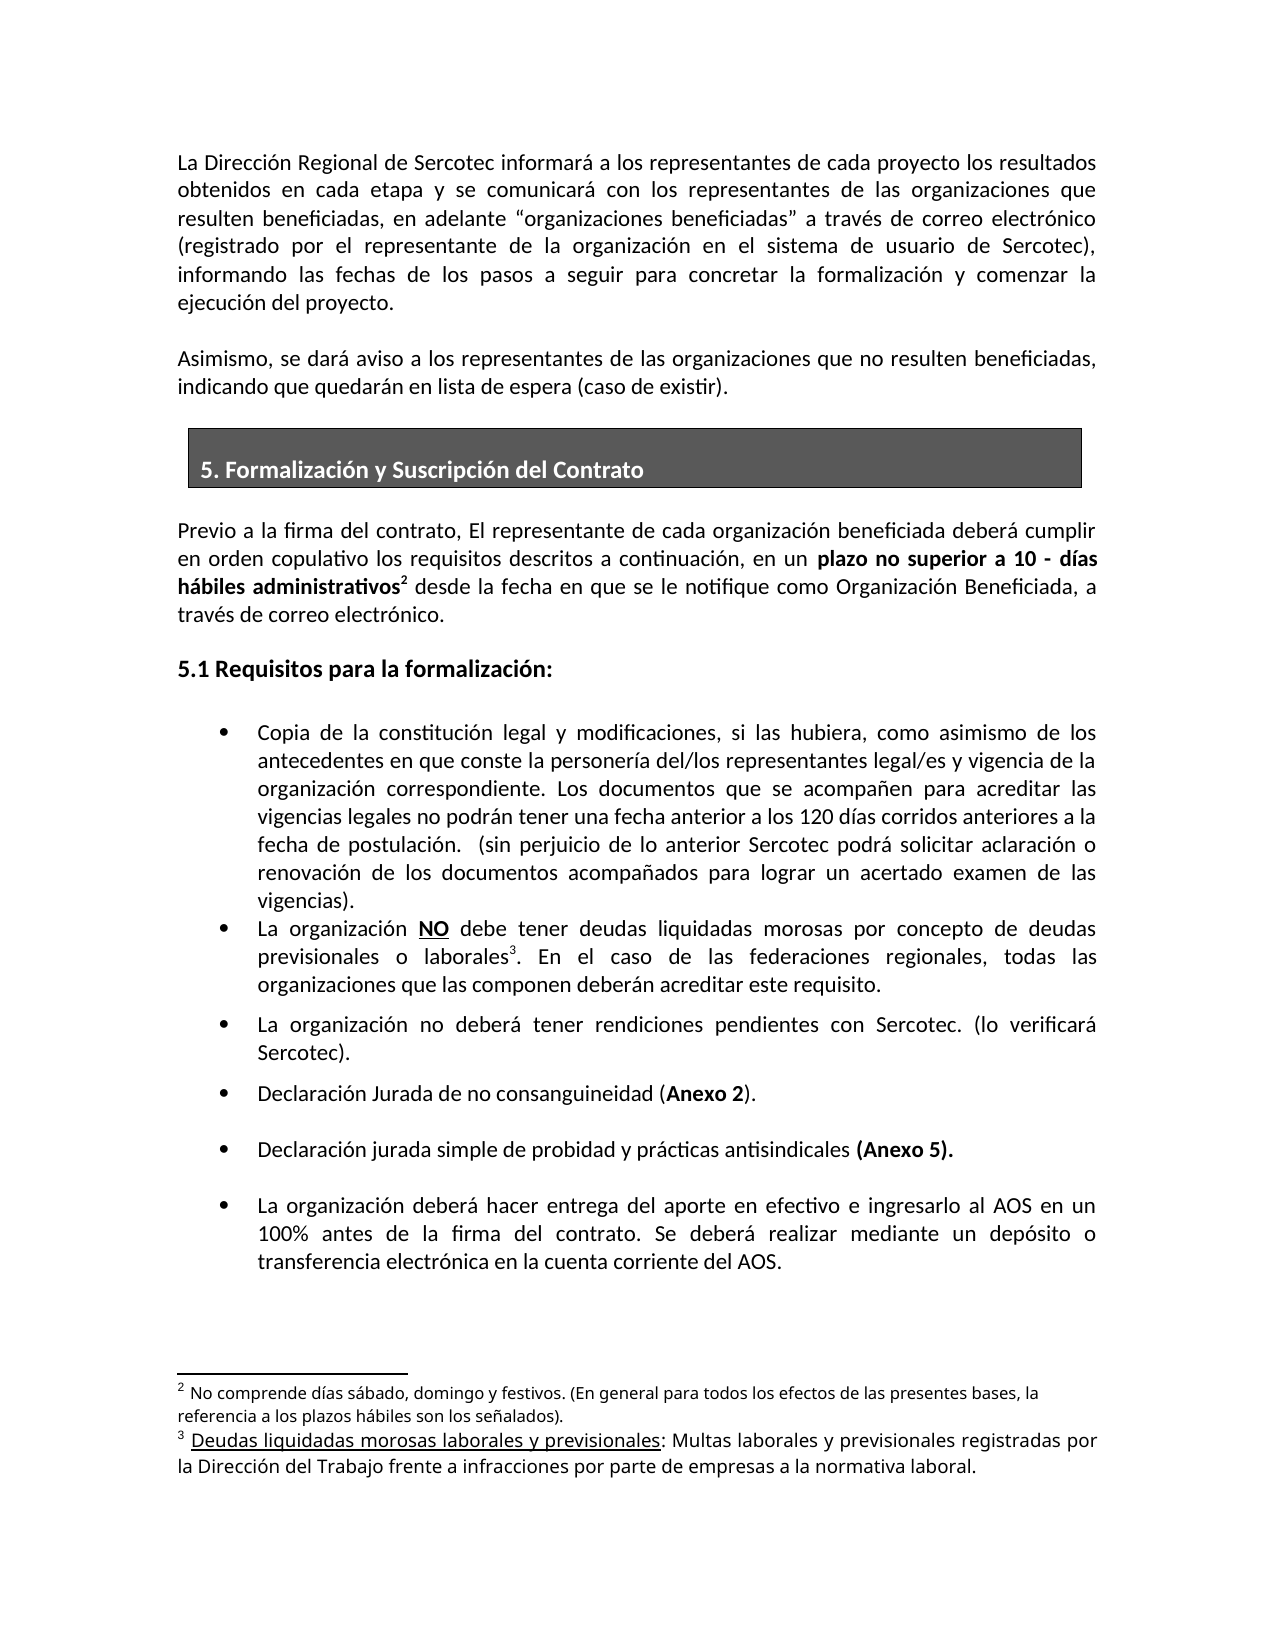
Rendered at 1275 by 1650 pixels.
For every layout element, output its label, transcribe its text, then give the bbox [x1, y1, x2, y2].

list Copia de la constitución legal y modificaciones, si las hubiera, como asimismo de los antecedentes en que conste la personería del/los representantes legal/es y vigencia de la organización correspondiente. Los documentos que se acompañen para acreditar las vigencias legales no podrán tener una fecha anterior a los 120 días corridos anteriores a la fecha de postulación. (sin perjuicio de lo anterior Sercotec podrá solicitar aclaración o renovación de los documentos acompañados para lograr un acertado examen de las vigencias). [220, 718, 1098, 914]
list La organización deberá hacer entrega del aporte en efectivo e ingresarlo al AOS en un 100% antes de la firma del contrato. Se deberá realizar mediante un depósito o transferencia electrónica en la cuenta corriente del AOS. [220, 1191, 1098, 1275]
subtitle 5.1 Requisitos para la formalización: [177, 653, 1098, 683]
text Previo a la firma del contrato, El representante de cada organización beneficiada deberá cumplir en orden copulativo los requisitos descritos a continuación, en un plazo no superior a 10 - días hábiles administrativos desde la fecha en que se le notifique como Organización Beneficiada, a través de correo electrónico. [177, 516, 1098, 628]
text La Dirección Regional de Sercotec informará a los representantes de cada proyecto los resultados obtenidos en cada etapa y se comunicará con los representantes de las organizaciones que resulten beneficiadas, en adelante “organizaciones beneficiadas” a través de correo electrónico (registrado por el representante de la organización en el sistema de usuario de Sercotec), informando las fechas de los pasos a seguir para concretar la formalización y comenzar la ejecución del proyecto. [177, 148, 1098, 316]
list Declaración Jurada de no consanguineidad (Anexo 2). [220, 1079, 1098, 1107]
list La organización no deberá tener rendiciones pendientes con Sercotec. (lo verificará Sercotec). [220, 1011, 1098, 1067]
list Declaración jurada simple de probidad y prácticas antisindicales (Anexo 5). [220, 1135, 1098, 1163]
text Asimismo, se dará aviso a los representantes de las organizaciones que no resulten beneficiadas, indicando que quedarán en lista de espera (caso de existir). [177, 344, 1098, 400]
table_header 5. Formalización y Suscripción del Contrato [189, 429, 1081, 487]
list La organización NO debe tener deudas liquidadas morosas por concepto de deudas previsionales o laborales. En el caso de las federaciones regionales, todas las organizaciones que las componen deberán acreditar este requisito. [220, 914, 1098, 998]
